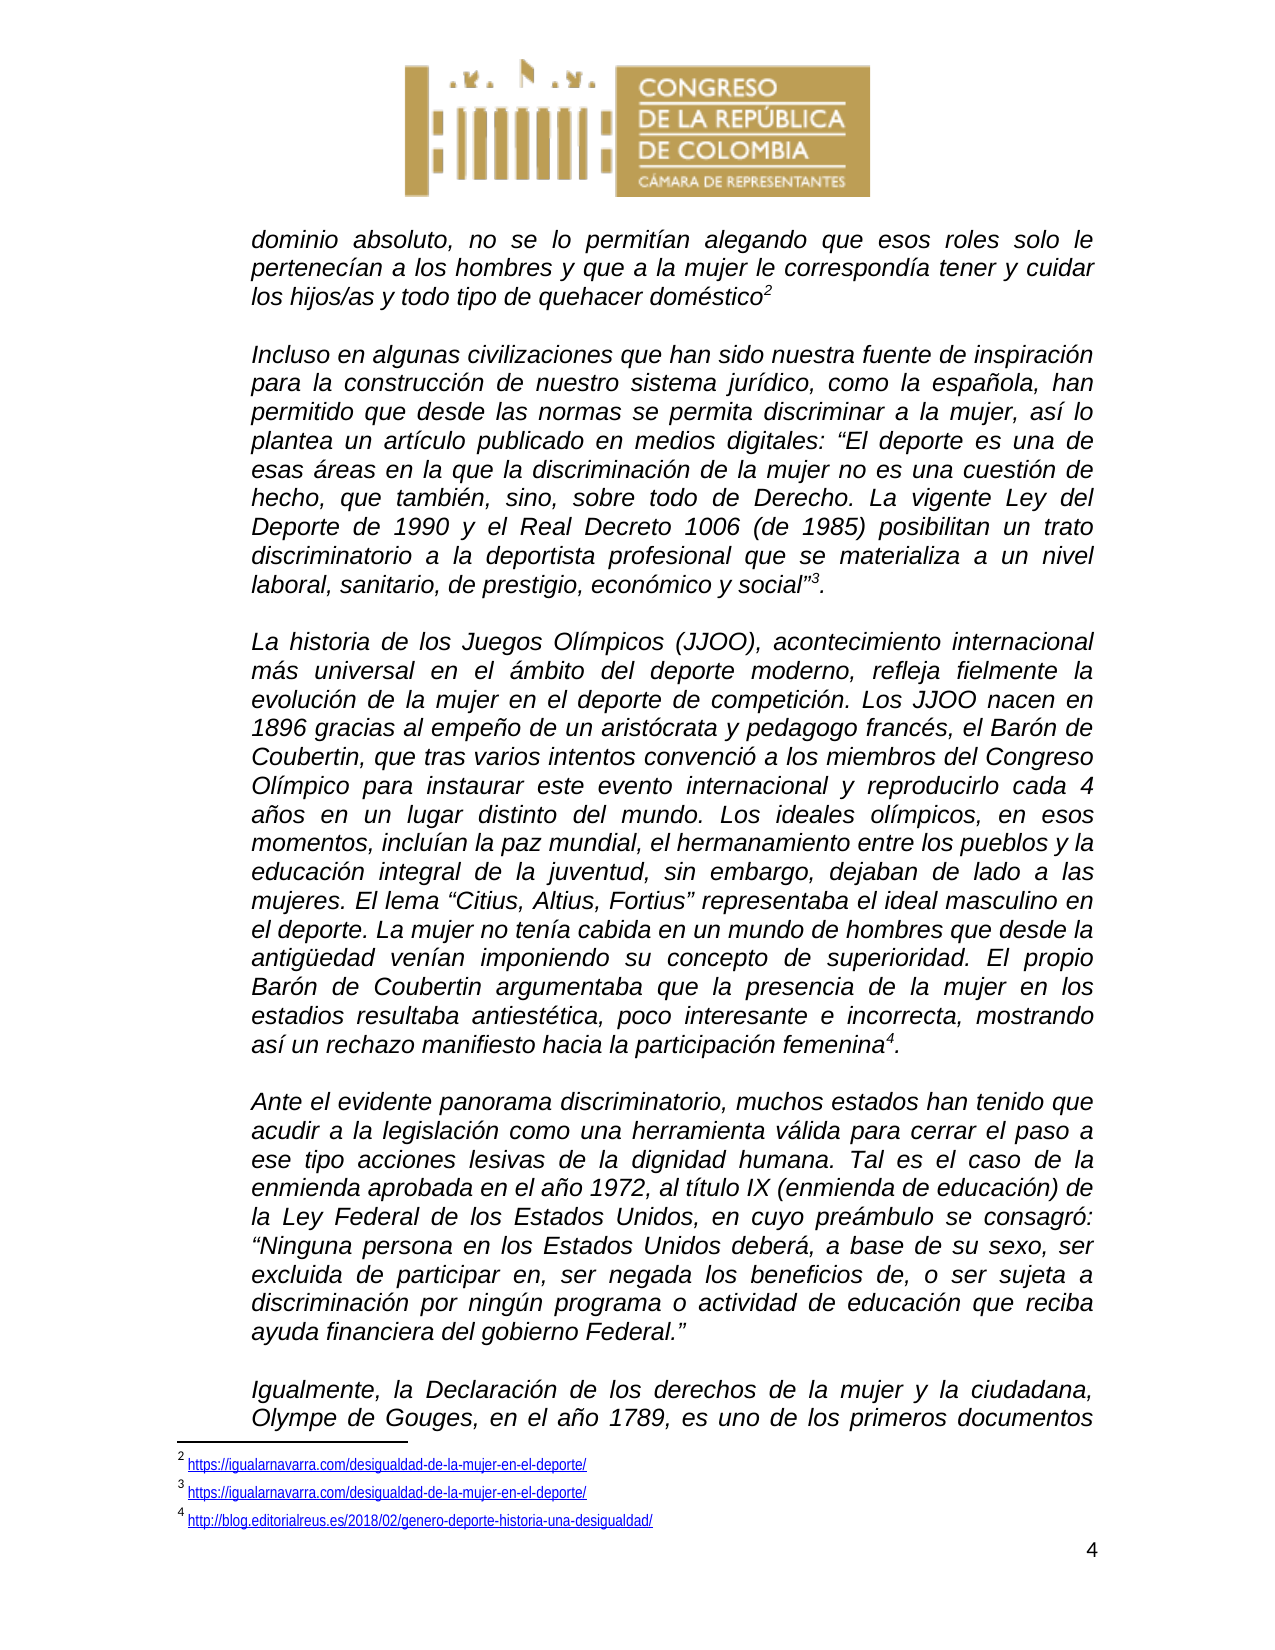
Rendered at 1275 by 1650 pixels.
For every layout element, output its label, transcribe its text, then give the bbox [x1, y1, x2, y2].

picture [404, 59, 871, 197]
text Ante el evidente panorama discriminatorio, muchos estados han tenido que acudir a la legislación como una herramienta válida para cerrar el paso a ese tipo acciones lesivas de la dignidad humana. Tal es el caso de la enmienda aprobada en el año 1972, al título IX (enmienda de educación) de la Ley Federal de los Estados Unidos, en cuyo preámbulo se consagró: “Ninguna persona en los Estados Unidos deberá, a base de su sexo, ser excluida de participar en, ser negada los beneficios de, o ser sujeta a discriminación por ningún programa o actividad de educación que reciba ayuda financiera del gobierno Federal.” [251, 1087, 1098, 1346]
text La historia de los Juegos Olímpicos (JJOO), acontecimiento internacional más universal en el ámbito del deporte moderno, refleja fielmente la evolución de la mujer en el deporte de competición. Los JJOO nacen en 1896 gracias al empeño de un aristócrata y pedagogo francés, el Barón de Coubertin, que tras varios intentos convenció a los miembros del Congreso Olímpico para instaurar este evento internacional y reproducirlo cada 4 años en un lugar distinto del mundo. Los ideales olímpicos, en esos momentos, incluían la paz mundial, el hermanamiento entre los pueblos y la educación integral de la juventud, sin embargo, dejaban de lado a las mujeres. El lema “Citius, Altius, Fortius” representaba el ideal masculino en el deporte. La mujer no tenía cabida en un mundo de hombres que desde la antigüedad venían imponiendo su concepto de superioridad. El propio Barón de Coubertin argumentaba que la presencia de la mujer en los estadios resultaba antiestética, poco interesante e incorrecta, mostrando así un rechazo manifiesto hacia la participación femenina. [251, 627, 1098, 1058]
text Incluso en algunas civilizaciones que han sido nuestra fuente de inspiración para la construcción de nuestro sistema jurídico, como la española, han permitido que desde las normas se permita discriminar a la mujer, así lo plantea un artículo publicado en medios digitales: “El deporte es una de esas áreas en la que la discriminación de la mujer no es una cuestión de hecho, que también, sino, sobre todo de Derecho. La vigente Ley del Deporte de 1990 y el Real Decreto 1006 (de 1985) posibilitan un trato discriminatorio a la deportista profesional que se materializa a un nivel laboral, sanitario, de prestigio, económico y social”. [251, 339, 1098, 598]
